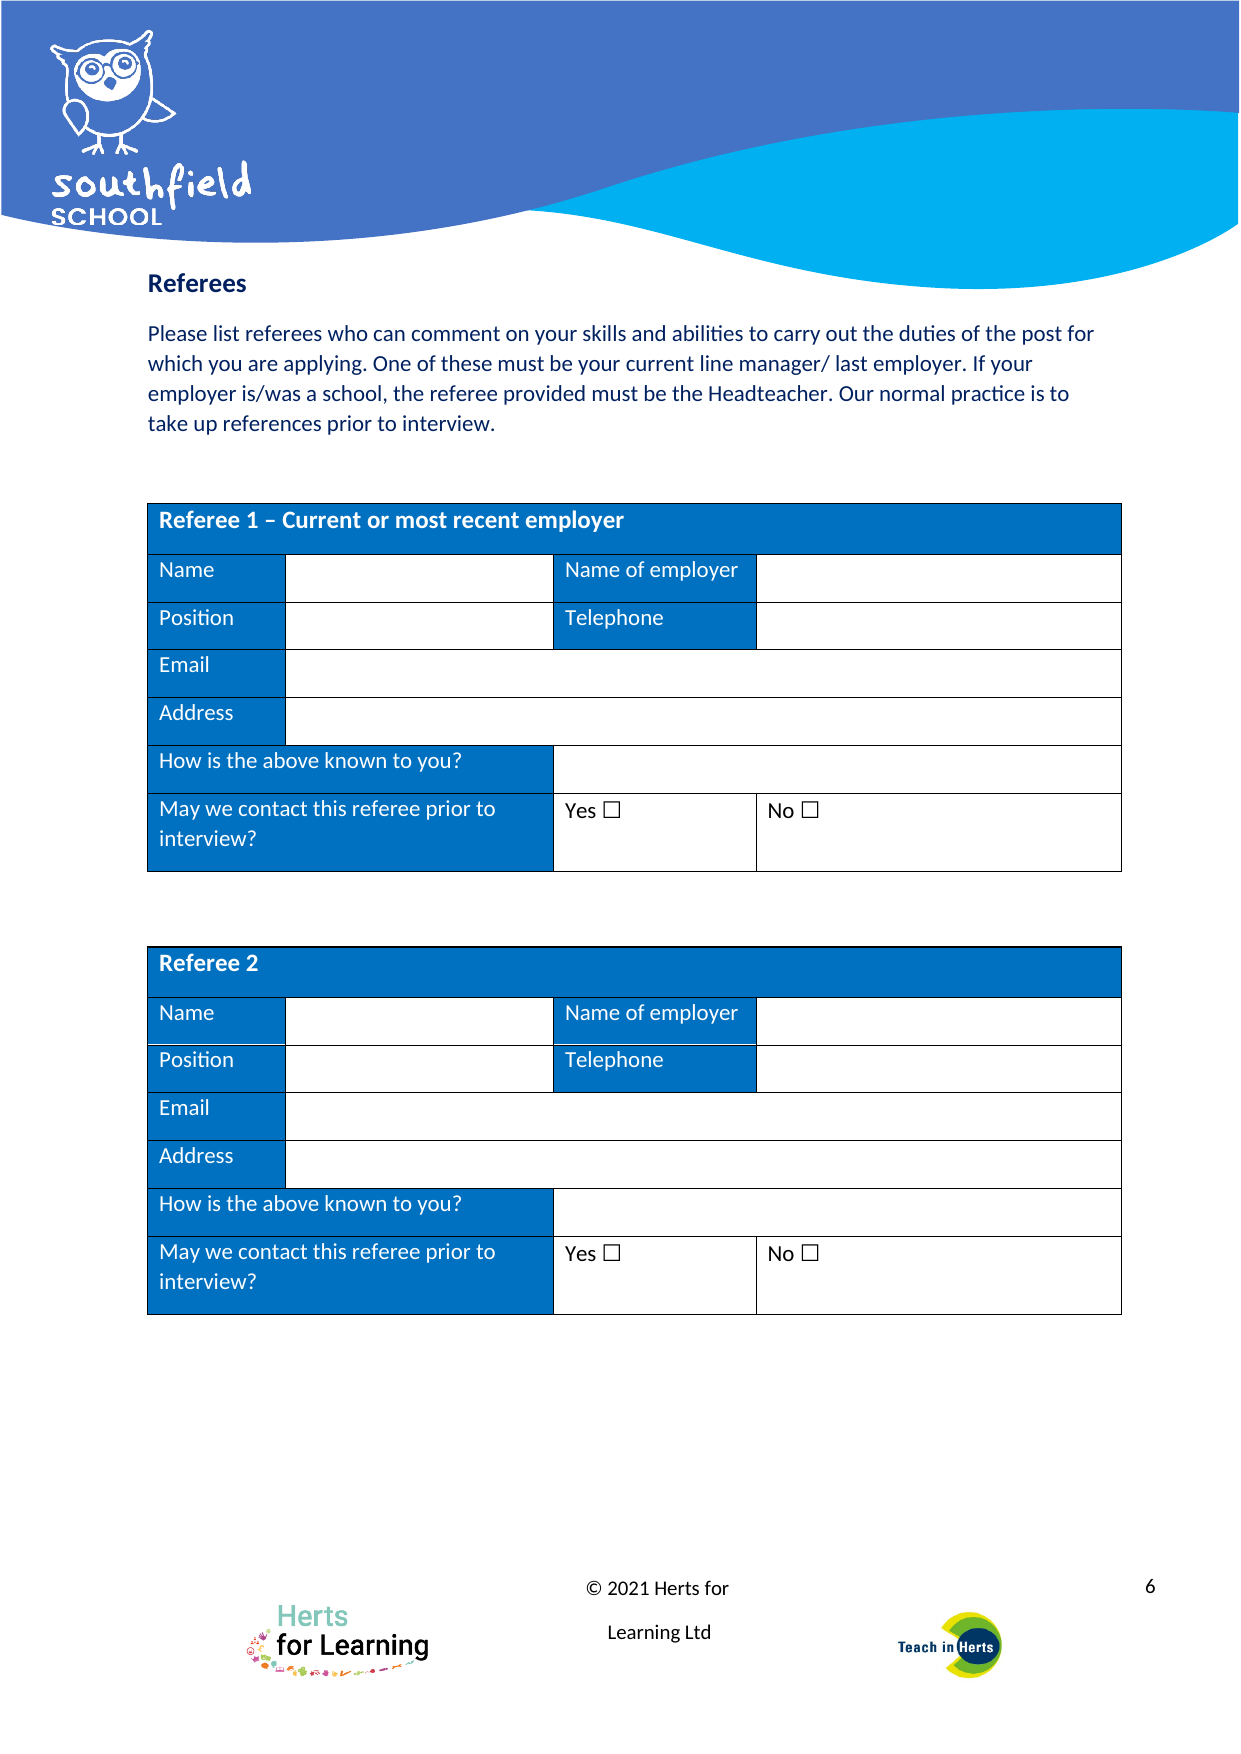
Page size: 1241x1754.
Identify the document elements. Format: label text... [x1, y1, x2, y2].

table_cell May we contact this referee prior to interview? [148, 1237, 553, 1314]
table_cell Address [148, 698, 285, 745]
table_cell [554, 1189, 1121, 1236]
table_cell May we contact this referee prior to interview? [148, 794, 553, 871]
table_cell [757, 555, 1121, 602]
table_cell Address [148, 1141, 285, 1188]
table_cell [286, 698, 1121, 745]
table_cell [286, 1093, 1121, 1140]
table_cell No [757, 1237, 1121, 1314]
table_cell [286, 650, 1121, 697]
table_cell Telephone [554, 1046, 756, 1092]
table_header Referee 1 – Current or most recent employer [148, 504, 1121, 554]
table_cell [286, 603, 553, 649]
table_cell [757, 603, 1121, 649]
table_cell Name [148, 998, 285, 1044]
table_cell [286, 998, 553, 1044]
table_cell Name of employer [554, 555, 756, 602]
table_cell Telephone [554, 603, 756, 649]
text Please list referees who can comment on your skills and abilities to carry out the duties of the post for which you are applying. One of these must be your current line manager/ last employer. If your employer is/was a school, the referee provided must be the Headteacher. Our normal practice is to take up references prior to interview. [148, 319, 1105, 437]
table_cell Email [148, 1093, 285, 1140]
text Referees [148, 267, 1090, 299]
picture [892, 1607, 1006, 1682]
table_cell [286, 1141, 1121, 1188]
table_cell No [757, 794, 1121, 871]
table_cell Email [148, 650, 285, 697]
table_cell [757, 998, 1121, 1044]
table_cell [286, 1046, 553, 1092]
picture [240, 1602, 431, 1678]
table_cell Yes [554, 1237, 756, 1314]
picture [50, 29, 251, 225]
table_cell [757, 1046, 1121, 1092]
table_header Referee 2 [148, 948, 1121, 997]
table_cell Position [148, 1046, 285, 1092]
table_cell How is the above known to you? [148, 1189, 553, 1236]
table_cell [286, 555, 553, 602]
table_cell Yes [554, 794, 756, 871]
table_cell Name of employer [554, 998, 756, 1044]
table_cell [554, 746, 1121, 793]
table_cell Position [148, 603, 285, 649]
table_cell Name [148, 555, 285, 602]
table_cell How is the above known to you? [148, 746, 553, 793]
